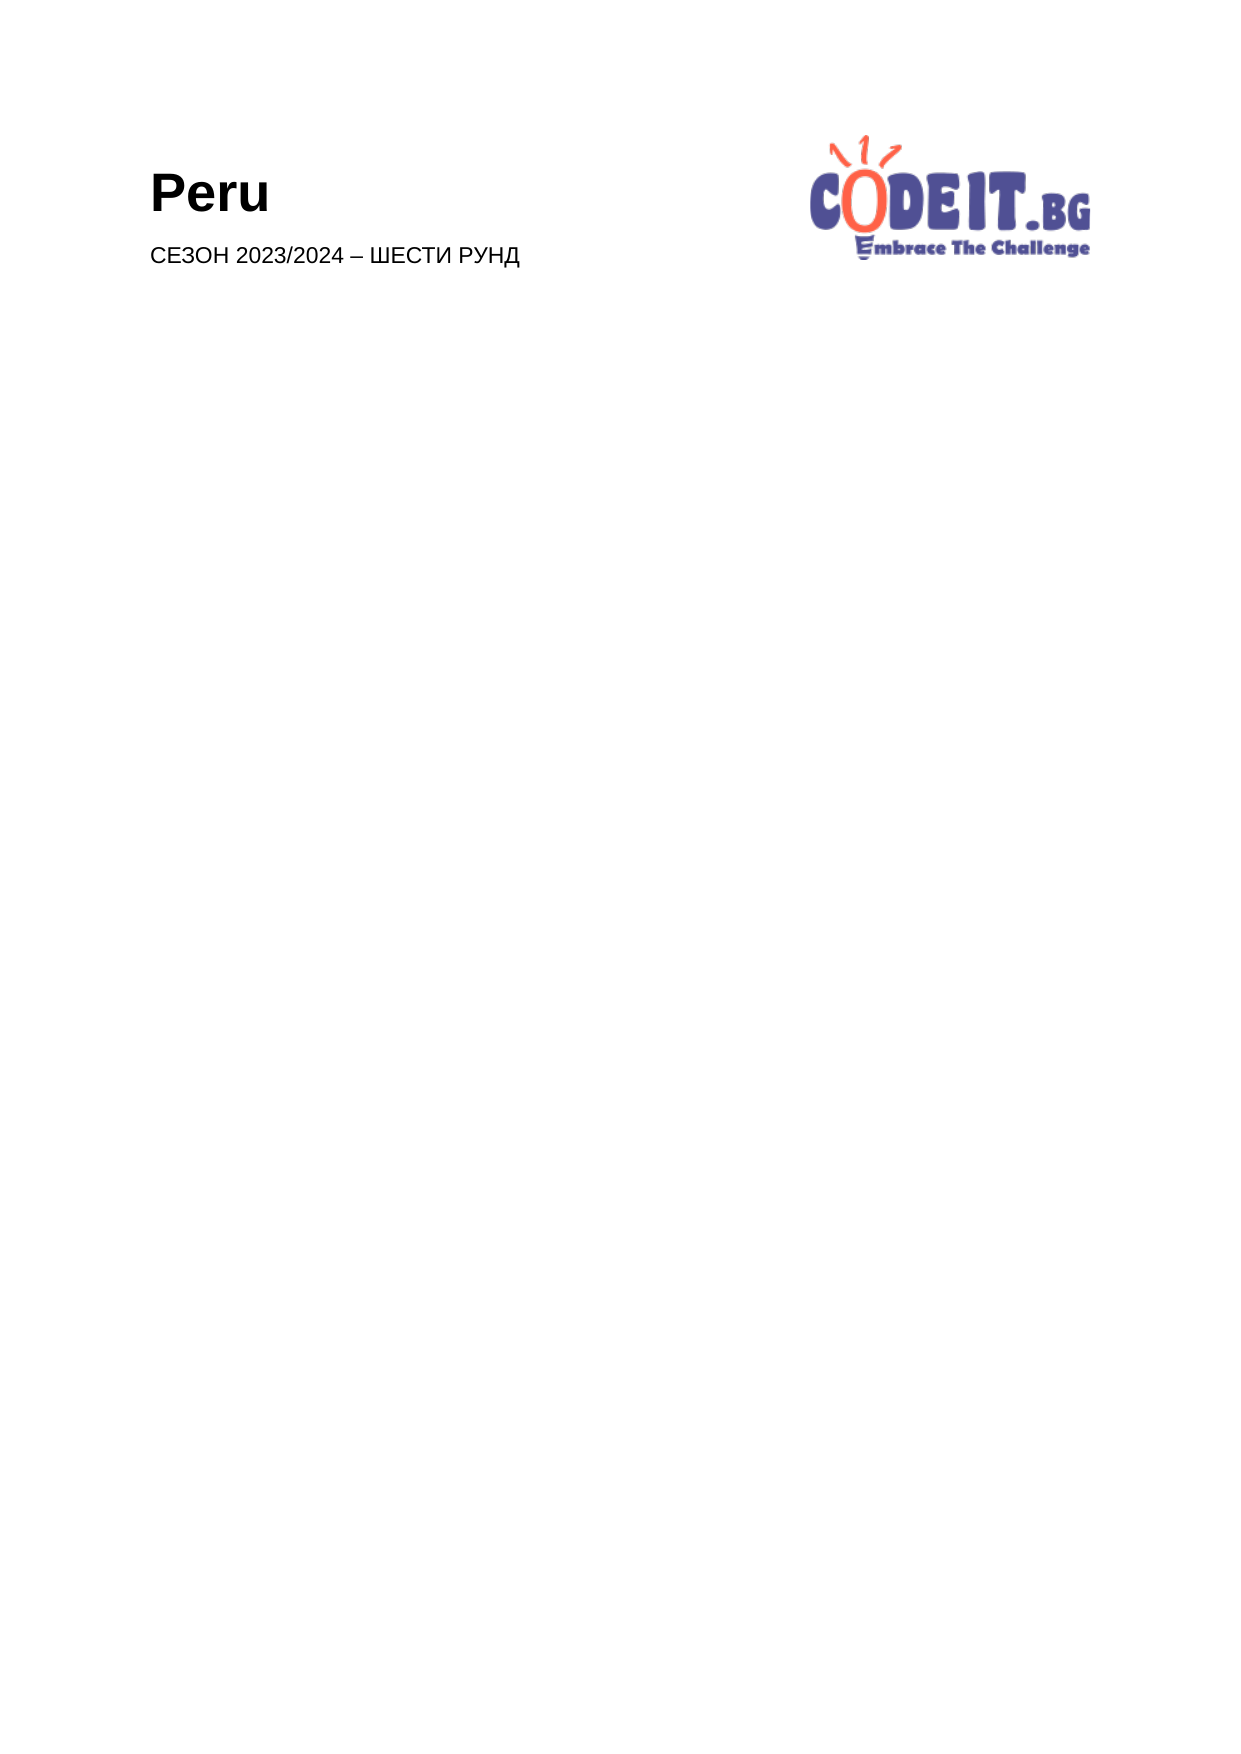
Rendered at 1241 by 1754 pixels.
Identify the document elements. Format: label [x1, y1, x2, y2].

picture [810, 135, 1091, 260]
